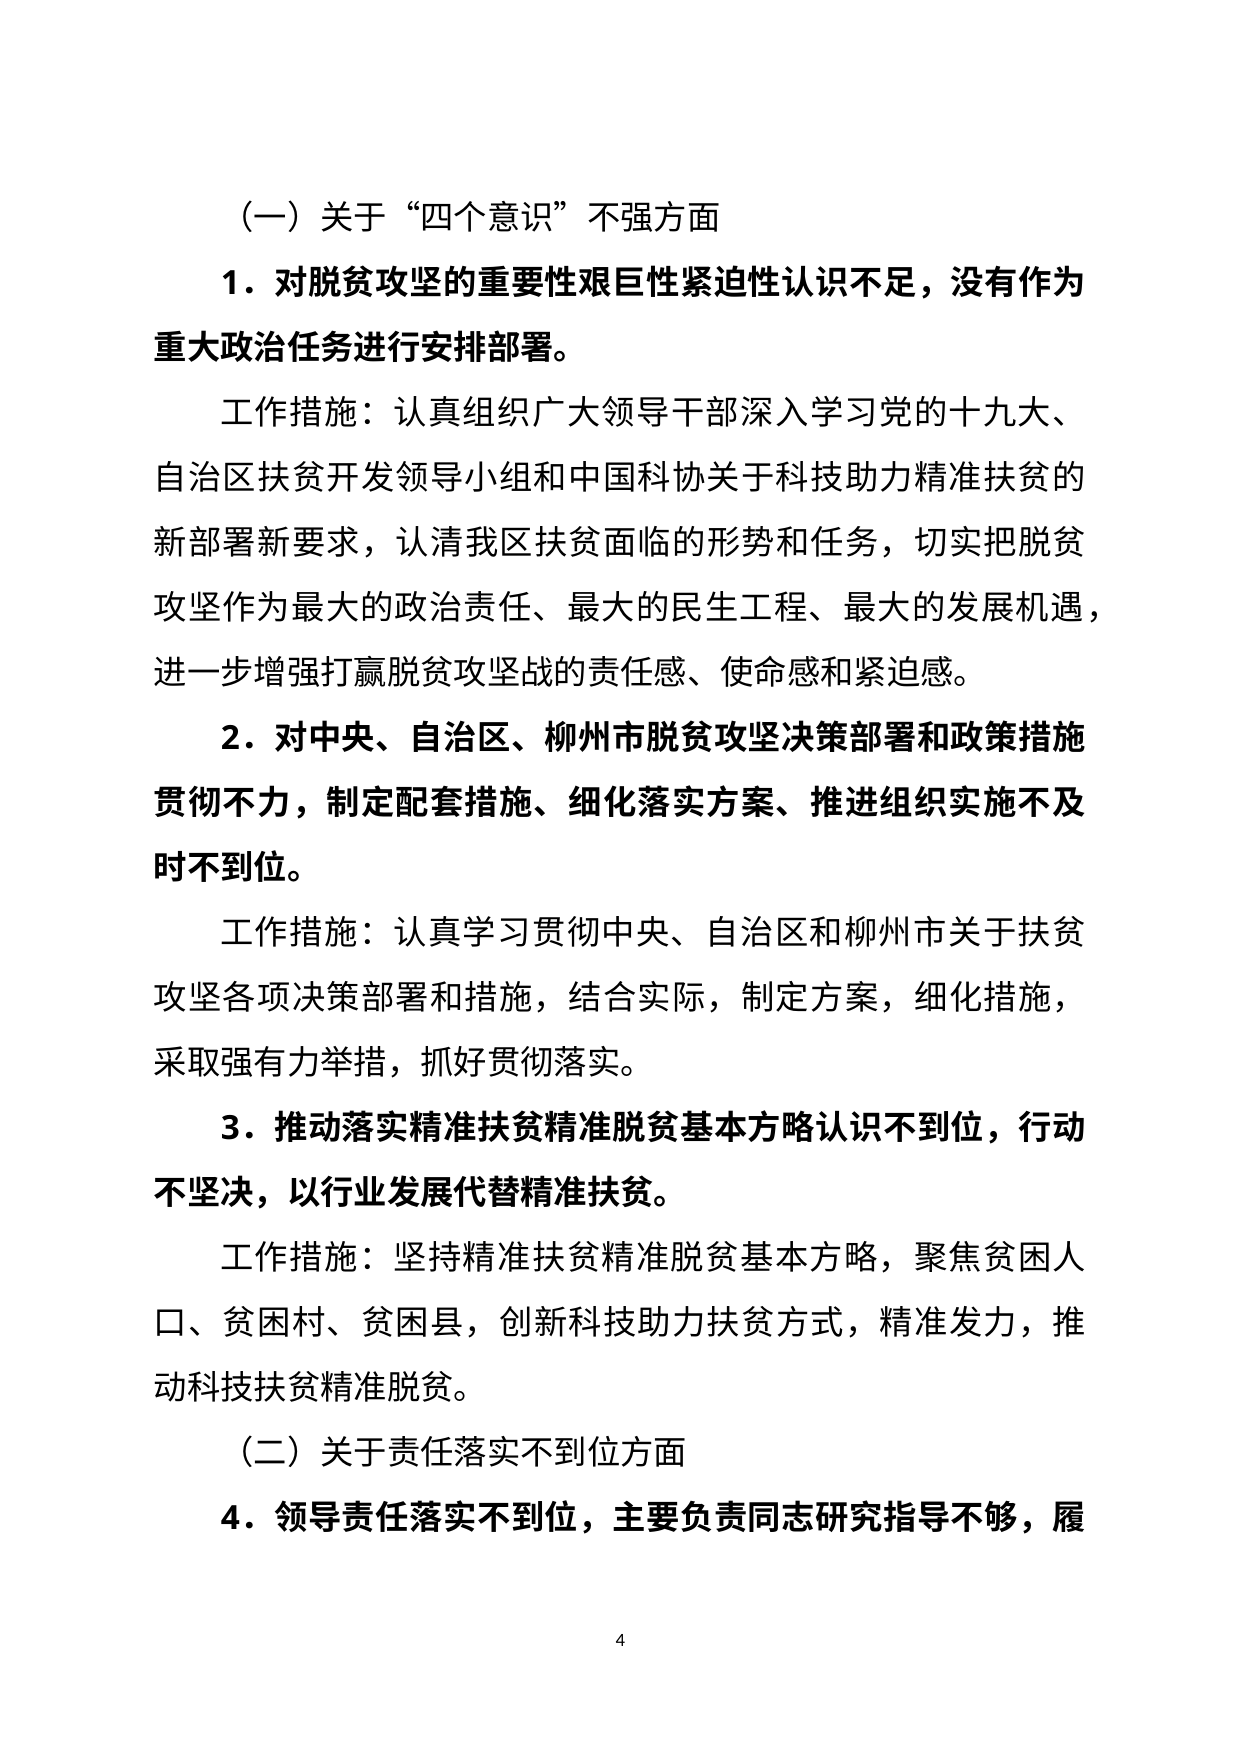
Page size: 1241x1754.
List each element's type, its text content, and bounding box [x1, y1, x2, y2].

text 3．推动落实精准扶贫精准脱贫基本方略认识不到位，行动不坚决，以行业发展代替精准扶贫。 [153, 1093, 1087, 1223]
text 1．对脱贫攻坚的重要性艰巨性紧迫性认识不足，没有作为重大政治任务进行安排部署。 [153, 248, 1087, 378]
text 2．对中央、自治区、柳州市脱贫攻坚决策部署和政策措施贯彻不力，制定配套措施、细化落实方案、推进组织实施不及时不到位。 [153, 703, 1087, 898]
text （二）关于责任落实不到位方面 [153, 1418, 1087, 1483]
text 工作措施：认真学习贯彻中央、自治区和柳州市关于扶贫攻坚各项决策部署和措施，结合实际，制定方案，细化措施，采取强有力举措，抓好贯彻落实。 [153, 898, 1087, 1093]
text （一）关于“四个意识”不强方面 [153, 183, 1087, 248]
text 工作措施：认真组织广大领导干部深入学习党的十九大、自治区扶贫开发领导小组和中国科协关于科技助力精准扶贫的新部署新要求，认清我区扶贫面临的形势和任务，切实把脱贫攻坚作为最大的政治责任、最大的民生工程、最大的发展机遇，进一步增强打赢脱贫攻坚战的责任感、使命感和紧迫感。 [153, 378, 1087, 703]
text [153, 1483, 1087, 1548]
text 工作措施：坚持精准扶贫精准脱贫基本方略，聚焦贫困人口、贫困村、贫困县，创新科技助力扶贫方式，精准发力，推动科技扶贫精准脱贫。 [153, 1223, 1087, 1418]
